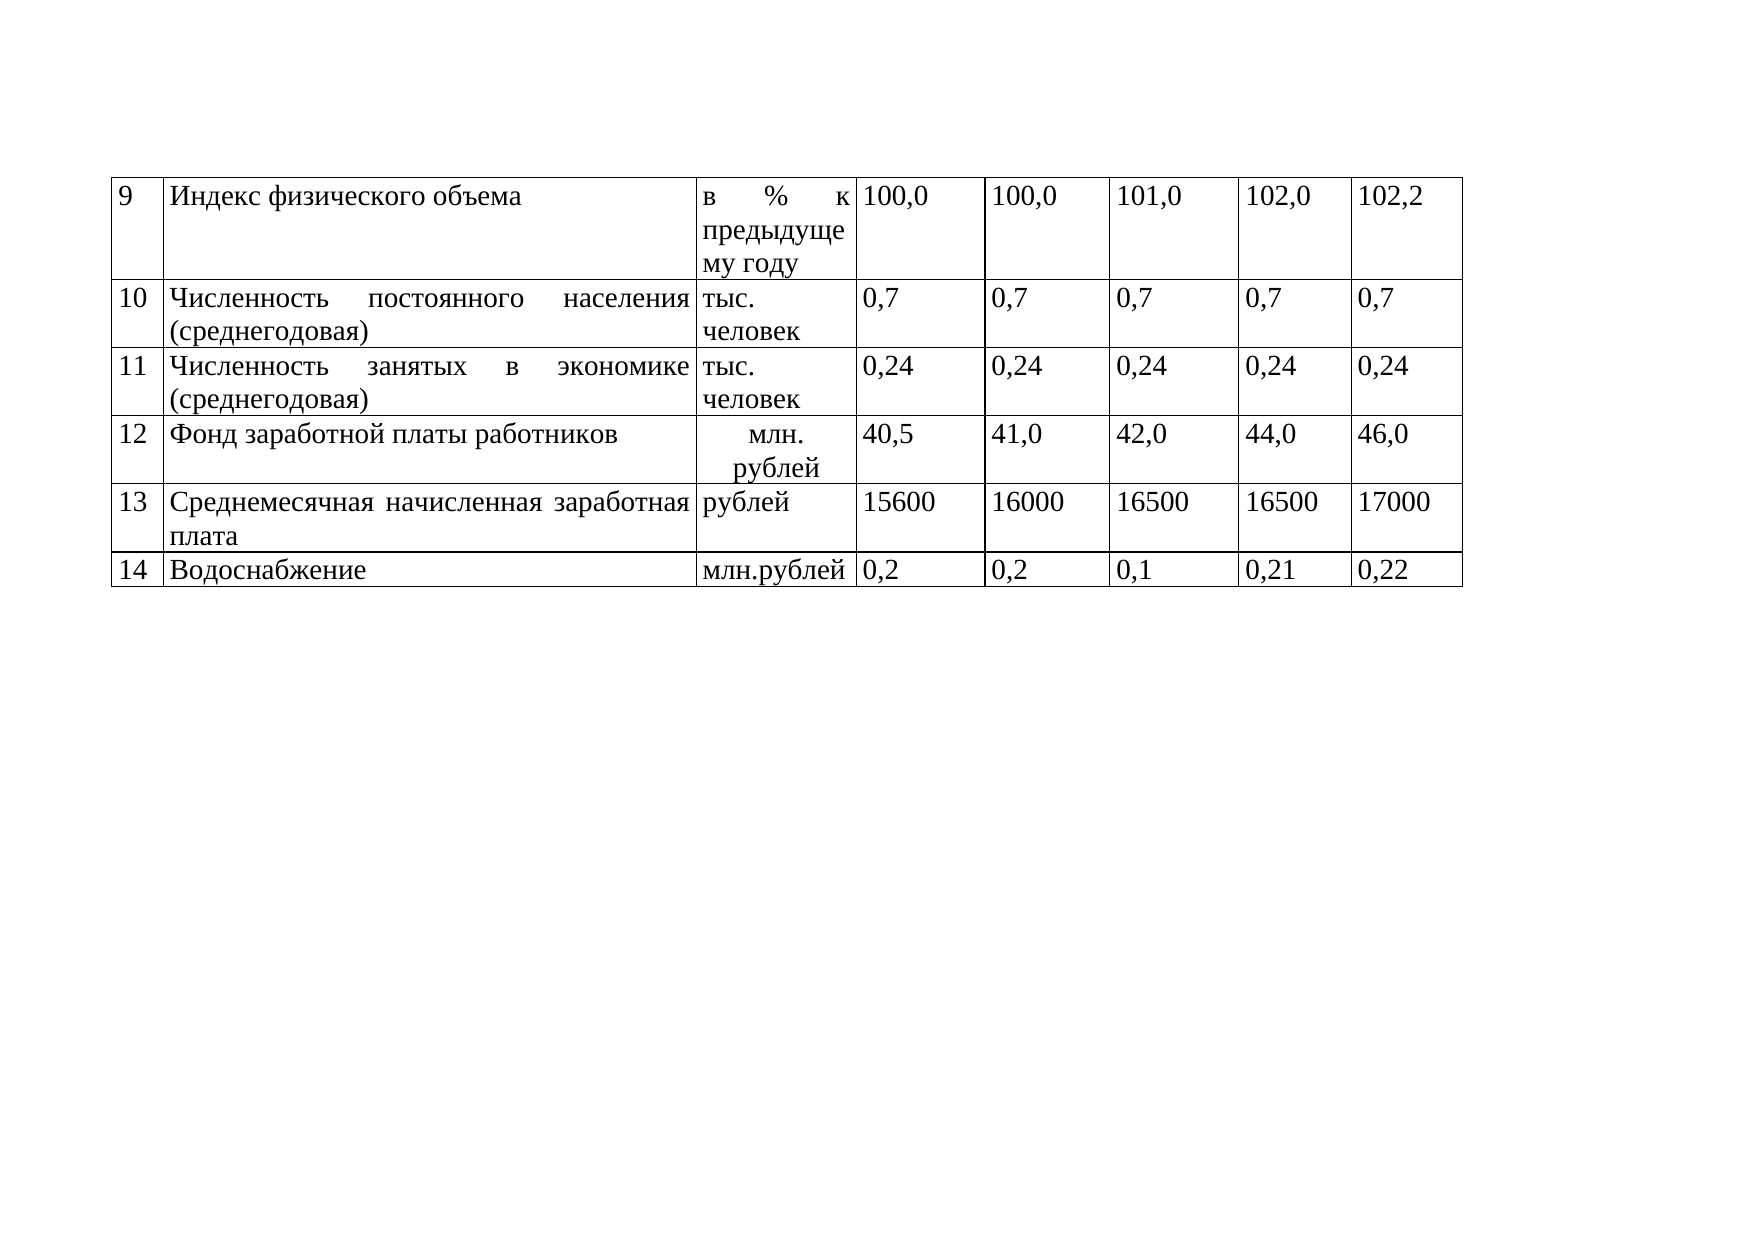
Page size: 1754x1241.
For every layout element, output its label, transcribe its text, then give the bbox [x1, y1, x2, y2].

table_cell 0,2 [986, 553, 1109, 586]
table_cell тыс. человек [697, 280, 856, 347]
table_cell 41,0 [986, 416, 1109, 483]
table_cell 10 [112, 280, 163, 347]
table_cell 15600 [857, 484, 984, 551]
table_cell 44,0 [1239, 416, 1351, 483]
table_cell Численность занятых в экономике (среднегодовая) [164, 348, 696, 415]
table_cell 100,0 [986, 178, 1109, 279]
table_cell 0,24 [986, 348, 1109, 415]
table_cell 0,7 [1239, 280, 1351, 347]
table_cell 16500 [1110, 484, 1238, 551]
table_cell 0,21 [1239, 553, 1351, 586]
table_cell 16500 [1239, 484, 1351, 551]
table_cell Водоснабжение [164, 553, 696, 586]
table_cell 102,0 [1239, 178, 1351, 279]
table_cell Фонд заработной платы работников [164, 416, 696, 483]
table_cell 17000 [1352, 484, 1462, 551]
table_cell 42,0 [1110, 416, 1238, 483]
table_cell рублей [697, 484, 856, 551]
table_cell 11 [112, 348, 163, 415]
table_cell 0,1 [1110, 553, 1238, 586]
table_cell 0,7 [1352, 280, 1462, 347]
table_cell 46,0 [1352, 416, 1462, 483]
table_cell млн. рублей [697, 416, 856, 483]
table_cell 0,7 [1110, 280, 1238, 347]
table_cell 0,7 [857, 280, 984, 347]
table_cell 16000 [986, 484, 1109, 551]
table_cell Среднемесячная начисленная заработная плата [164, 484, 696, 551]
table_cell 101,0 [1110, 178, 1238, 279]
table_cell 0,24 [1352, 348, 1462, 415]
table_cell 13 [112, 484, 163, 551]
table_cell 100,0 [857, 178, 984, 279]
table_cell 14 [112, 553, 163, 586]
table_cell 12 [112, 416, 163, 483]
table_cell 102,2 [1352, 178, 1462, 279]
table_cell млн.рублей [697, 553, 856, 586]
table_cell Индекс физического объема [164, 178, 696, 279]
table_cell тыс. человек [697, 348, 856, 415]
table_cell 0,24 [857, 348, 984, 415]
table_cell 0,2 [857, 553, 984, 586]
table_cell 0,7 [986, 280, 1109, 347]
table_cell 40,5 [857, 416, 984, 483]
table_cell Численность постоянного населения (среднегодовая) [164, 280, 696, 347]
table_cell 9 [112, 178, 163, 279]
table_cell 0,24 [1239, 348, 1351, 415]
table_cell в % к предыдущему году [697, 178, 856, 279]
table_cell 0,22 [1352, 553, 1462, 586]
table_cell 0,24 [1110, 348, 1238, 415]
